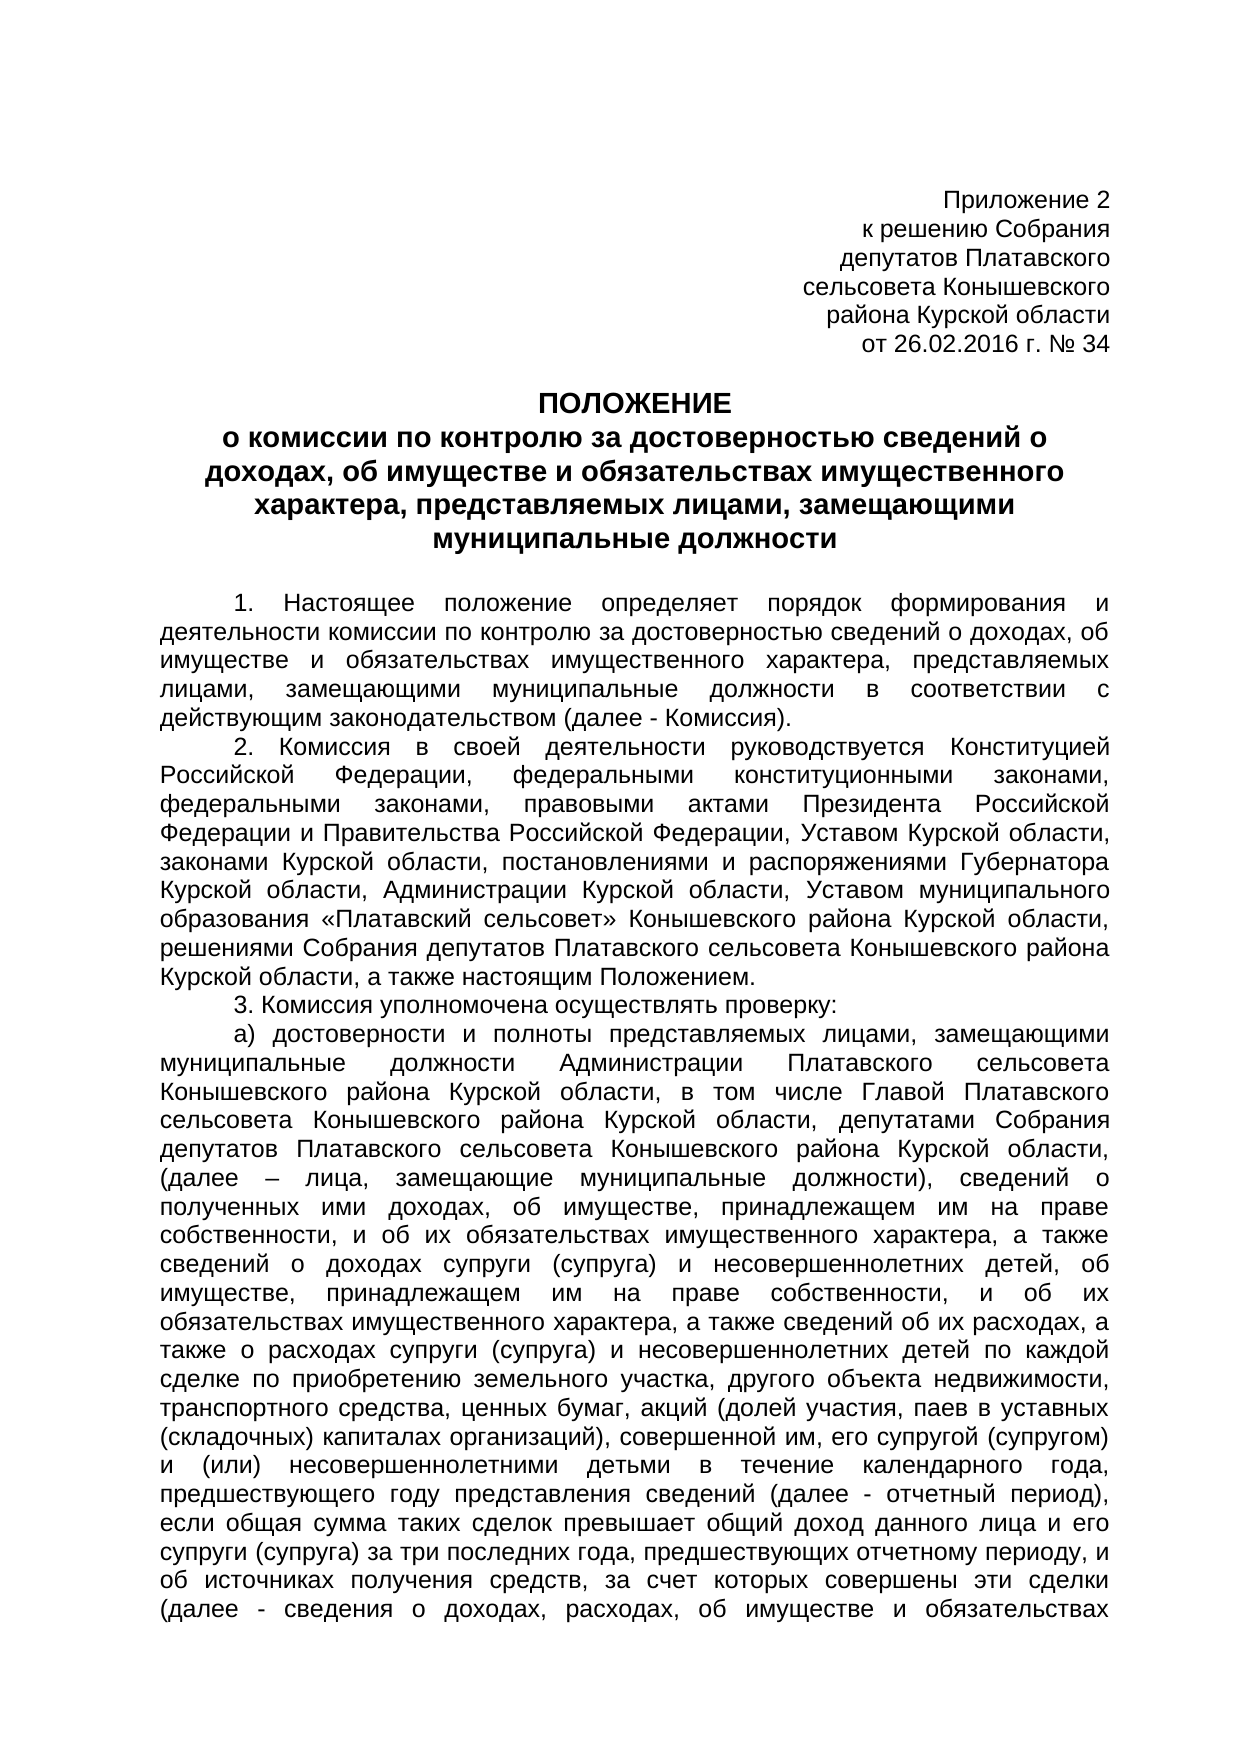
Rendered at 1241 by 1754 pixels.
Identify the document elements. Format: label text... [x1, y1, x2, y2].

title о комиссии по контролю за достоверностью сведений о доходах, об имуществе и обязательствах имущественного характера, представляемых лицами, замещающими муниципальные должности [159, 420, 1110, 554]
text Приложение 2 [749, 185, 1110, 214]
text от 26.02.2016 г. № 34 [676, 329, 1110, 358]
text 3. Комиссия уполномочена осуществлять проверку: [159, 990, 1110, 1019]
text 2. Комиссия в своей деятельности руководствуется Конституцией Российской Федерации, федеральными конституционными законами, федеральными законами, правовыми актами Президента Российской Федерации и Правительства Российской Федерации, Уставом Курской области, законами Курской области, постановлениями и распоряжениями Губернатора Курской области, Администрации Курской области, Уставом муниципального образования «Платавский сельсовет» Конышевского района Курской области, решениями Собрания депутатов Платавского сельсовета Конышевского района Курской области, а также настоящим Положением. [159, 731, 1110, 990]
text 1. Настоящее положение определяет порядок формирования и деятельности комиссии по контролю за достоверностью сведений о доходах, об имуществе и обязательствах имущественного характера, представляемых лицами, замещающими муниципальные должности в соответствии с действующим законодательством (далее - Комиссия). [159, 588, 1110, 731]
text к решению Собрания депутатов Платавского сельсовета Конышевского района Курской области [749, 214, 1110, 329]
title ПОЛОЖЕНИЕ [159, 386, 1110, 420]
